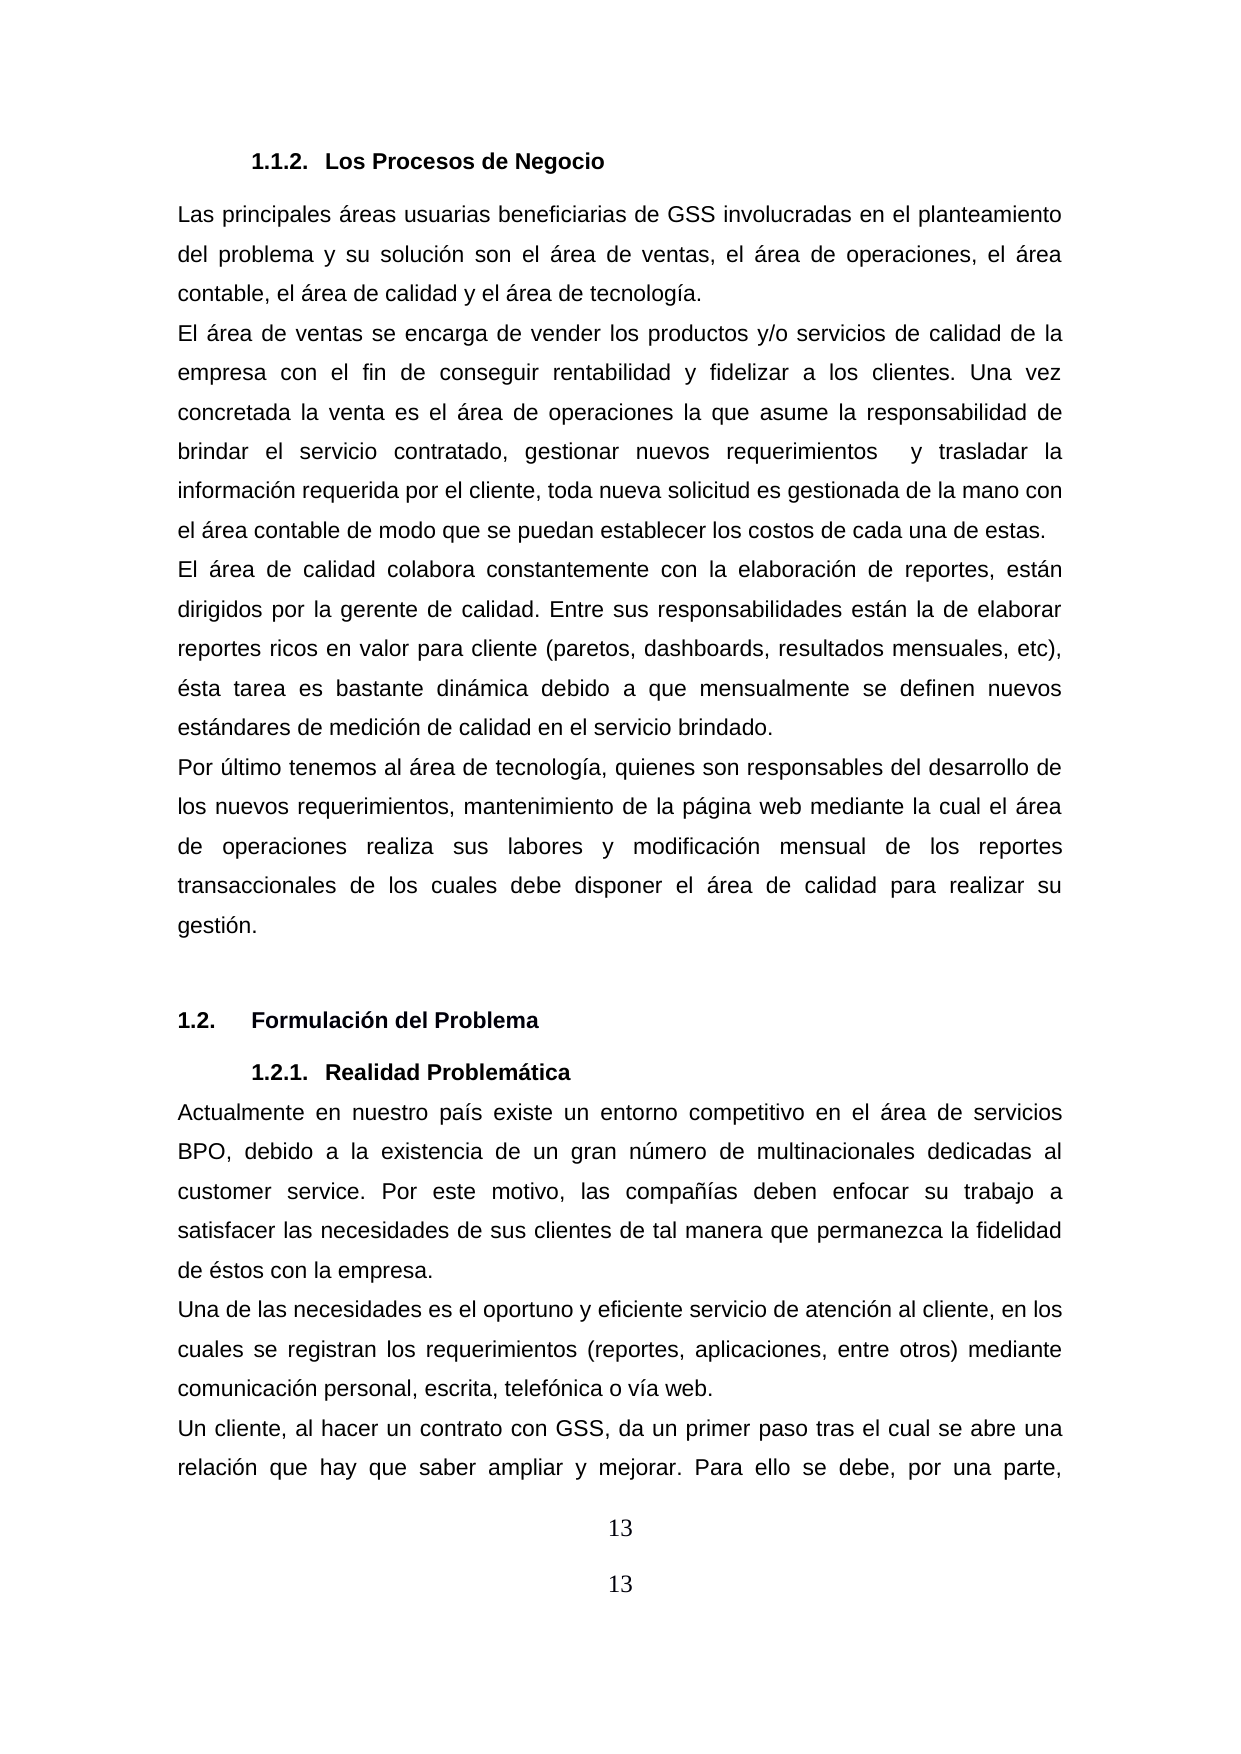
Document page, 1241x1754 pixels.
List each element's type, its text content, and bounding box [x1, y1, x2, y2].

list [177, 1414, 1063, 1480]
subtitle Realidad Problemática [251, 1059, 1063, 1086]
list El área de calidad colabora constantemente con la elaboración de reportes, están dirigidos por la gerente de calidad. Entre sus responsabilidades están la de elaborar reportes ricos en valor para cliente (paretos, dashboards, resultados mensuales, etc), ésta tarea es bastante dinámica debido a que mensualmente se definen nuevos estándares de medición de calidad en el servicio brindado. [177, 556, 1063, 741]
list Actualmente en nuestro país existe un entorno competitivo en el área de servicios BPO, debido a la existencia de un gran número de multinacionales dedicadas al customer service. Por este motivo, las compañías deben enfocar su trabajo a satisfacer las necesidades de sus clientes de tal manera que permanezca la fidelidad de éstos con la empresa. [177, 1099, 1063, 1283]
list Formulación del Problema [177, 1007, 1063, 1034]
subtitle Los Procesos de Negocio [251, 148, 1063, 174]
list El área de ventas se encarga de vender los productos y/o servicios de calidad de la empresa con el fin de conseguir rentabilidad y fidelizar a los clientes. Una vez concretada la venta es el área de operaciones la que asume la responsabilidad de brindar el servicio contratado, gestionar nuevos requerimientos y trasladar la información requerida por el cliente, toda nueva solicitud es gestionada de la mano con el área contable de modo que se puedan establecer los costos de cada una de estas. [177, 319, 1063, 543]
list Por último tenemos al área de tecnología, quienes son responsables del desarrollo de los nuevos requerimientos, mantenimiento de la página web mediante la cual el área de operaciones realiza sus labores y modificación mensual de los reportes transaccionales de los cuales debe disponer el área de calidad para realizar su gestión. [177, 754, 1063, 938]
list Una de las necesidades es el oportuno y eficiente servicio de atención al cliente, en los cuales se registran los requerimientos (reportes, aplicaciones, entre otros) mediante comunicación personal, escrita, telefónica o vía web. [177, 1296, 1063, 1401]
list Las principales áreas usuarias beneficiarias de GSS involucradas en el planteamiento del problema y su solución son el área de ventas, el área de operaciones, el área contable, el área de calidad y el área de tecnología. [177, 201, 1063, 306]
